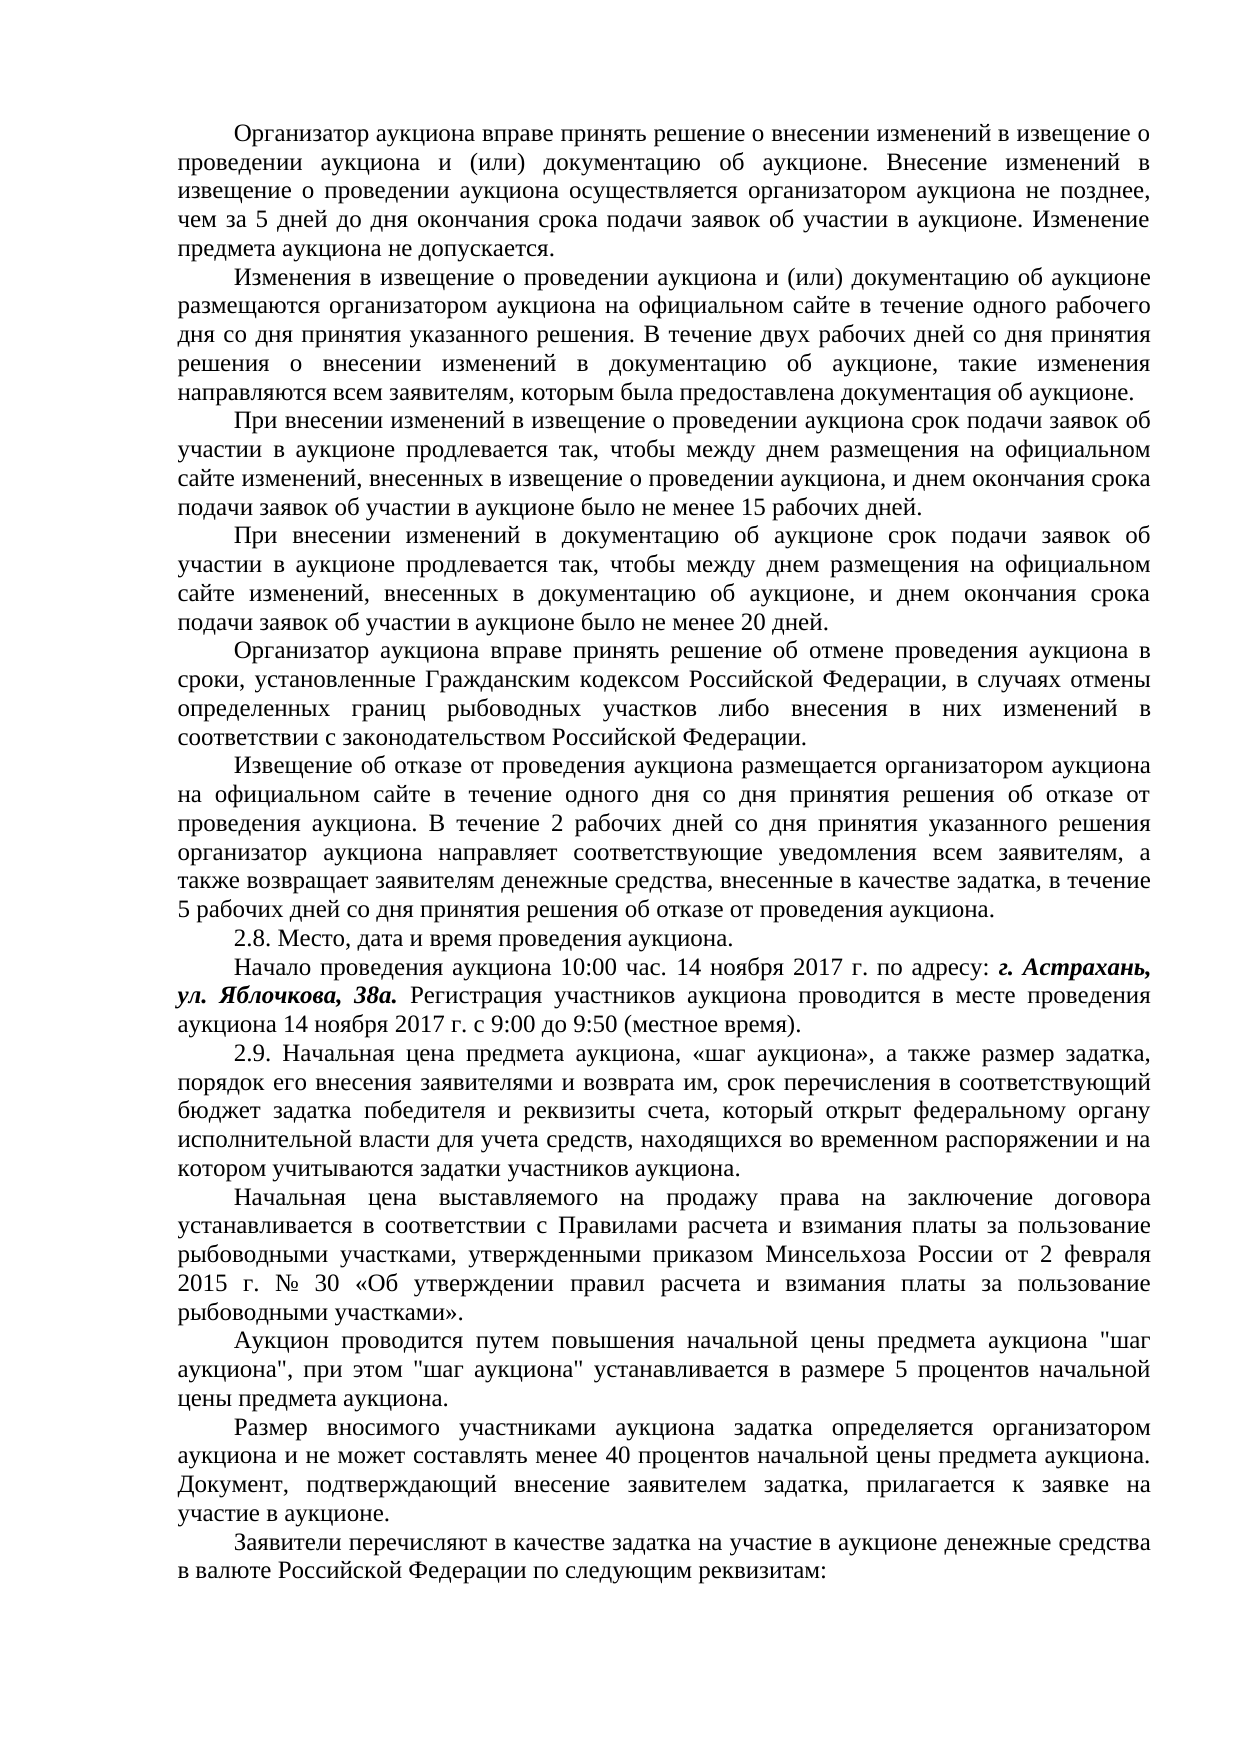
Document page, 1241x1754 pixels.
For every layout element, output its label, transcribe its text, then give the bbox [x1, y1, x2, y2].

text Организатор аукциона вправе принять решение об отмене проведения аукциона в сроки, установленные Гражданским кодексом Российской Федерации, в случаях отмены определенных границ рыбоводных участков либо внесения в них изменений в соответствии с законодательством Российской Федерации. [177, 636, 1152, 751]
text При внесении изменений в извещение о проведении аукциона срок подачи заявок об участии в аукционе продлевается так, чтобы между днем размещения на официальном сайте изменений, внесенных в извещение о проведении аукциона, и днем окончания срока подачи заявок об участии в аукционе было не менее 15 рабочих дней. [177, 406, 1152, 521]
text Заявители перечисляют в качестве задатка на участие в аукционе денежные средства в валюте Российской Федерации по следующим реквизитам: [177, 1527, 1152, 1584]
text При внесении изменений в документацию об аукционе срок подачи заявок об участии в аукционе продлевается так, чтобы между днем размещения на официальном сайте изменений, внесенных в документацию об аукционе, и днем окончания срока подачи заявок об участии в аукционе было не менее 20 дней. [177, 521, 1152, 636]
text Изменения в извещение о проведении аукциона и (или) документацию об аукционе размещаются организатором аукциона на официальном сайте в течение одного рабочего дня со дня принятия указанного решения. В течение двух рабочих дней со дня принятия решения о внесении изменений в документацию об аукционе, такие изменения направляются всем заявителям, которым была предоставлена документация об аукционе. [177, 262, 1152, 406]
text Организатор аукциона вправе принять решение о внесении изменений в извещение о проведении аукциона и (или) документацию об аукционе. Внесение изменений в извещение о проведении аукциона осуществляется организатором аукциона не позднее, чем за 5 дней до дня окончания срока подачи заявок об участии в аукционе. Изменение предмета аукциона не допускается. [177, 118, 1152, 262]
text 2.9. Начальная цена предмета аукциона, «шаг аукциона», а также размер задатка, порядок его внесения заявителями и возврата им, срок перечисления в соответствующий бюджет задатка победителя и реквизиты счета, который открыт федеральному органу исполнительной власти для учета средств, находящихся во временном распоряжении и на котором учитываются задатки участников аукциона. [177, 1038, 1152, 1182]
text Начальная цена выставляемого на продажу права на заключение договора устанавливается в соответствии с Правилами расчета и взимания платы за пользование рыбоводными участками, утвержденными приказом Минсельхоза России от 2 февраля 2015 г. № 30 «Об утверждении правил расчета и взимания платы за пользование рыбоводными участками». [177, 1182, 1152, 1326]
text Извещение об отказе от проведения аукциона размещается организатором аукциона на официальном сайте в течение одного дня со дня принятия решения об отказе от проведения аукциона. В течение 2 рабочих дней со дня принятия указанного решения организатор аукциона направляет соответствующие уведомления всем заявителям, а также возвращает заявителям денежные средства, внесенные в качестве задатка, в течение 5 рабочих дней со дня принятия решения об отказе от проведения аукциона. [177, 751, 1152, 923]
text 2.8. Место, дата и время проведения аукциона. [177, 923, 1152, 952]
text Начало проведения аукциона 10:00 час. 14 ноября 2017 г. по адресу: г. Астрахань, ул. Яблочкова, 38а. Регистрация участников аукциона проводится в месте проведения аукциона 14 ноября 2017 г. с 9:00 до 9:50 (местное время). [177, 952, 1152, 1038]
text Аукцион проводится путем повышения начальной цены предмета аукциона "шаг аукциона", при этом "шаг аукциона" устанавливается в размере 5 процентов начальной цены предмета аукциона. [177, 1326, 1152, 1412]
text Размер вносимого участниками аукциона задатка определяется организатором аукциона и не может составлять менее 40 процентов начальной цены предмета аукциона. Документ, подтверждающий внесение заявителем задатка, прилагается к заявке на участие в аукционе. [177, 1412, 1152, 1527]
